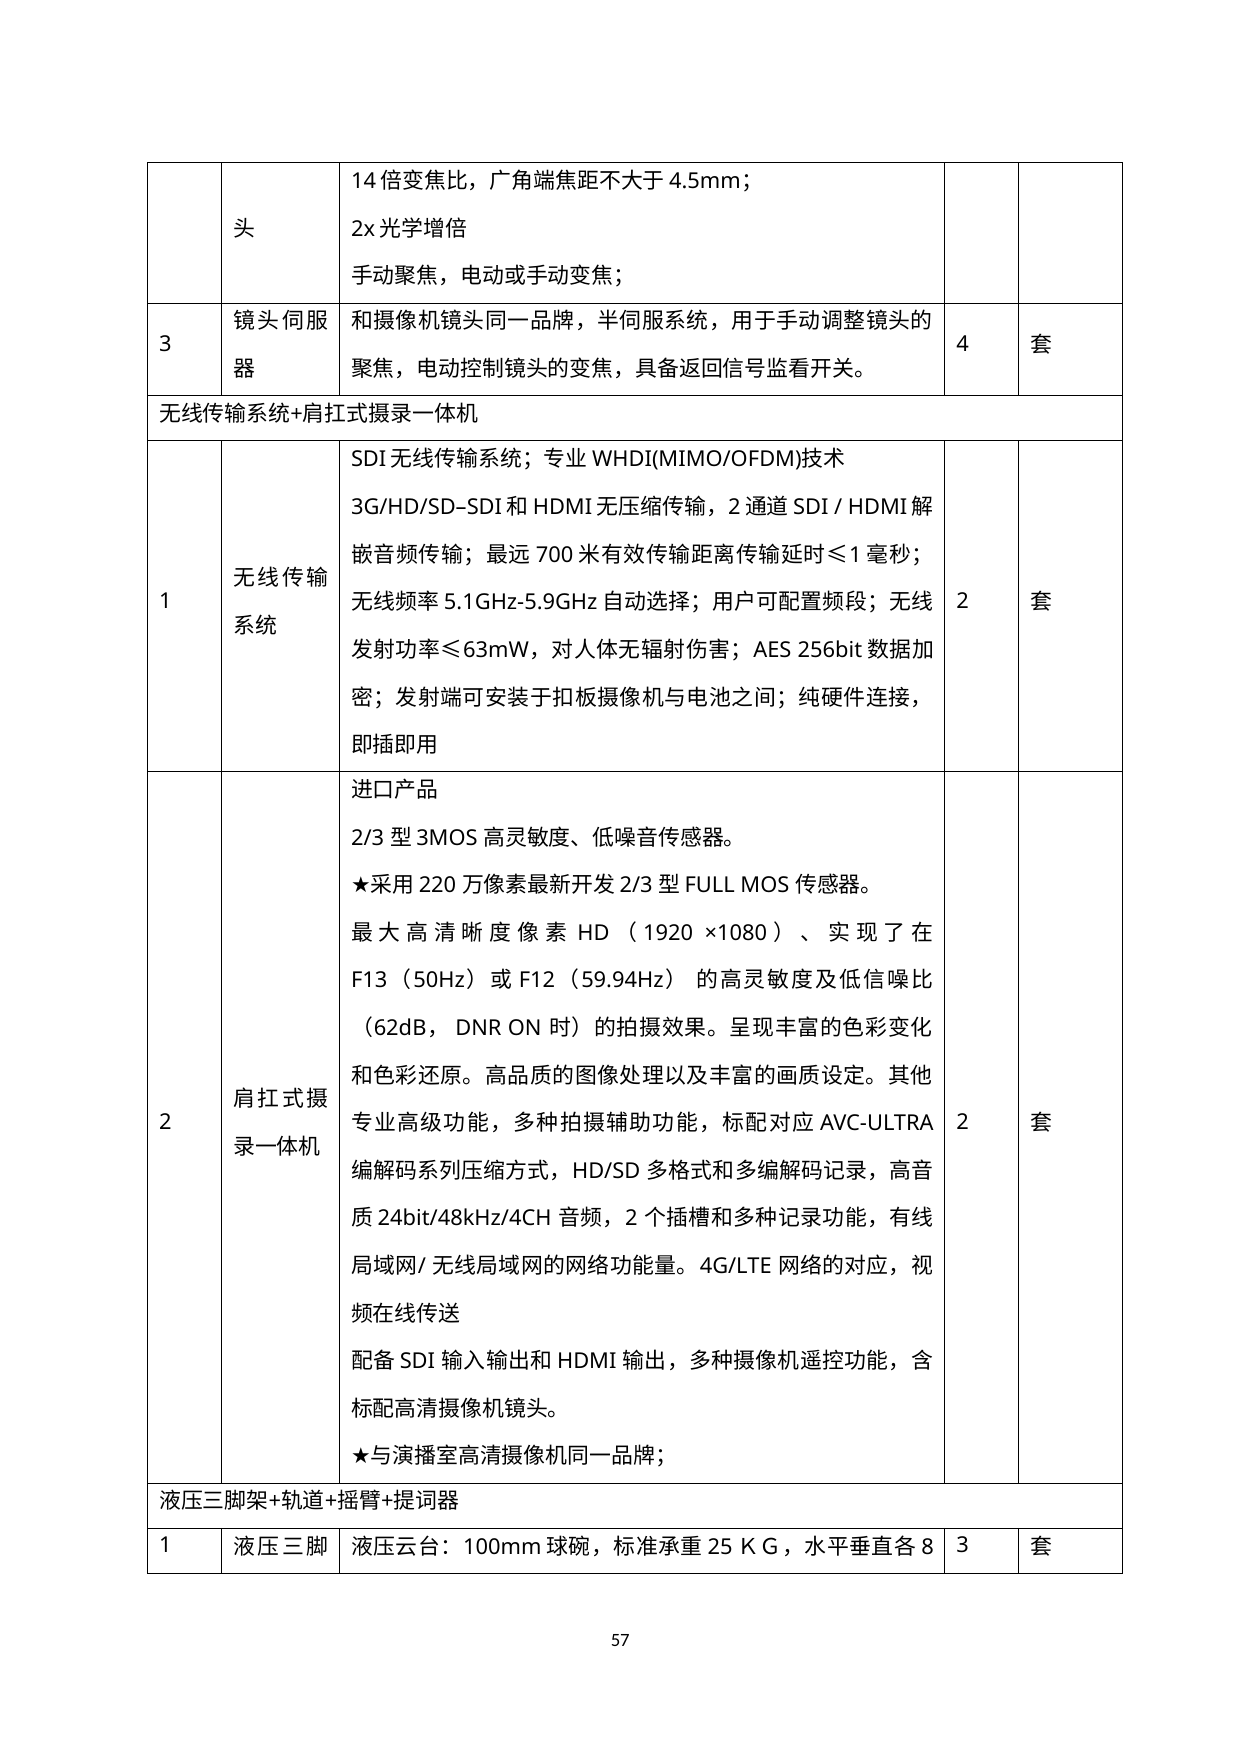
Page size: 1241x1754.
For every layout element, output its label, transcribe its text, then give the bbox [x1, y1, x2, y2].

table_cell 和摄像机镜头同一品牌，半伺服系统，用于手动调整镜头的聚焦，电动控制镜头的变焦，具备返回信号监看开关。 [340, 304, 944, 395]
table_cell 套 [1019, 441, 1122, 771]
table_cell 镜头伺服器 [222, 304, 339, 395]
table_cell 2 [148, 163, 221, 302]
table_cell 肩扛式摄录一体机 [222, 772, 339, 1482]
table_cell 3 [945, 1529, 1018, 1573]
table_cell 2 [945, 441, 1018, 771]
table_cell SDI无线传输系统；专业WHDI(MIMO/OFDM)技术 3G/HD/SD–SDI和HDMI无压缩传输，2通道SDI / HDMI解嵌音频传输；最远700米有效传输距离传输延时≤1毫秒；无线频率5.1GHz-5.9GHz自动选择；用户可配置频段；无线发射功率≤63mW，对人体无辐射伤害；AES 256bit数据加密；发射端可安装于扣板摄像机与电池之间；纯硬件连接，即插即用 [340, 441, 944, 771]
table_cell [340, 1529, 944, 1573]
table_cell 液压三脚架 [222, 1529, 339, 1573]
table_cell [340, 163, 944, 302]
table_cell 2 [945, 772, 1018, 1482]
table_cell 1 [148, 1529, 221, 1573]
table_cell 套 [1019, 1529, 1122, 1573]
table_cell 套 [1019, 772, 1122, 1482]
table_cell 只 [1019, 163, 1122, 302]
table_cell 高清广角摄像机镜头 [222, 163, 339, 302]
table_cell 3 [148, 304, 221, 395]
table_cell 套 [1019, 304, 1122, 395]
table_cell 液压三脚架+轨道+摇臂+提词器 [148, 1484, 1122, 1528]
table_cell 1 [945, 163, 1018, 302]
table_cell 无线传输系统 [222, 441, 339, 771]
table_cell 4 [945, 304, 1018, 395]
table_cell 进口产品 2/3 型3MOS 高灵敏度、低噪音传感器。 ★采用220 万像素最新开发2/3 型FULL MOS 传感器。 最大高清晰度像素HD（1920 ×1080）、实现了在F13（50Hz）或F12（59.94Hz） 的高灵敏度及低信噪比（62dB， DNR ON 时）的拍摄效果。呈现丰富的色彩变化和色彩还原。高品质的图像处理以及丰富的画质设定。其他专业高级功能，多种拍摄辅助功能，标配对应AVC-ULTRA 编解码系列压缩方式，HD/SD 多格式和多编解码记录，高音质24bit/48kHz/4CH 音频，2 个插槽和多种记录功能，有线局域网/ 无线局域网的网络功能量。4G/LTE 网络的对应，视频在线传送 配备SDI 输入输出和HDMI 输出，多种摄像机遥控功能，含标配高清摄像机镜头。 ★与演播室高清摄像机同一品牌； [340, 772, 944, 1482]
table_cell 无线传输系统+肩扛式摄录一体机 [148, 396, 1122, 440]
table_cell 2 [148, 772, 221, 1482]
table_cell 1 [148, 441, 221, 771]
